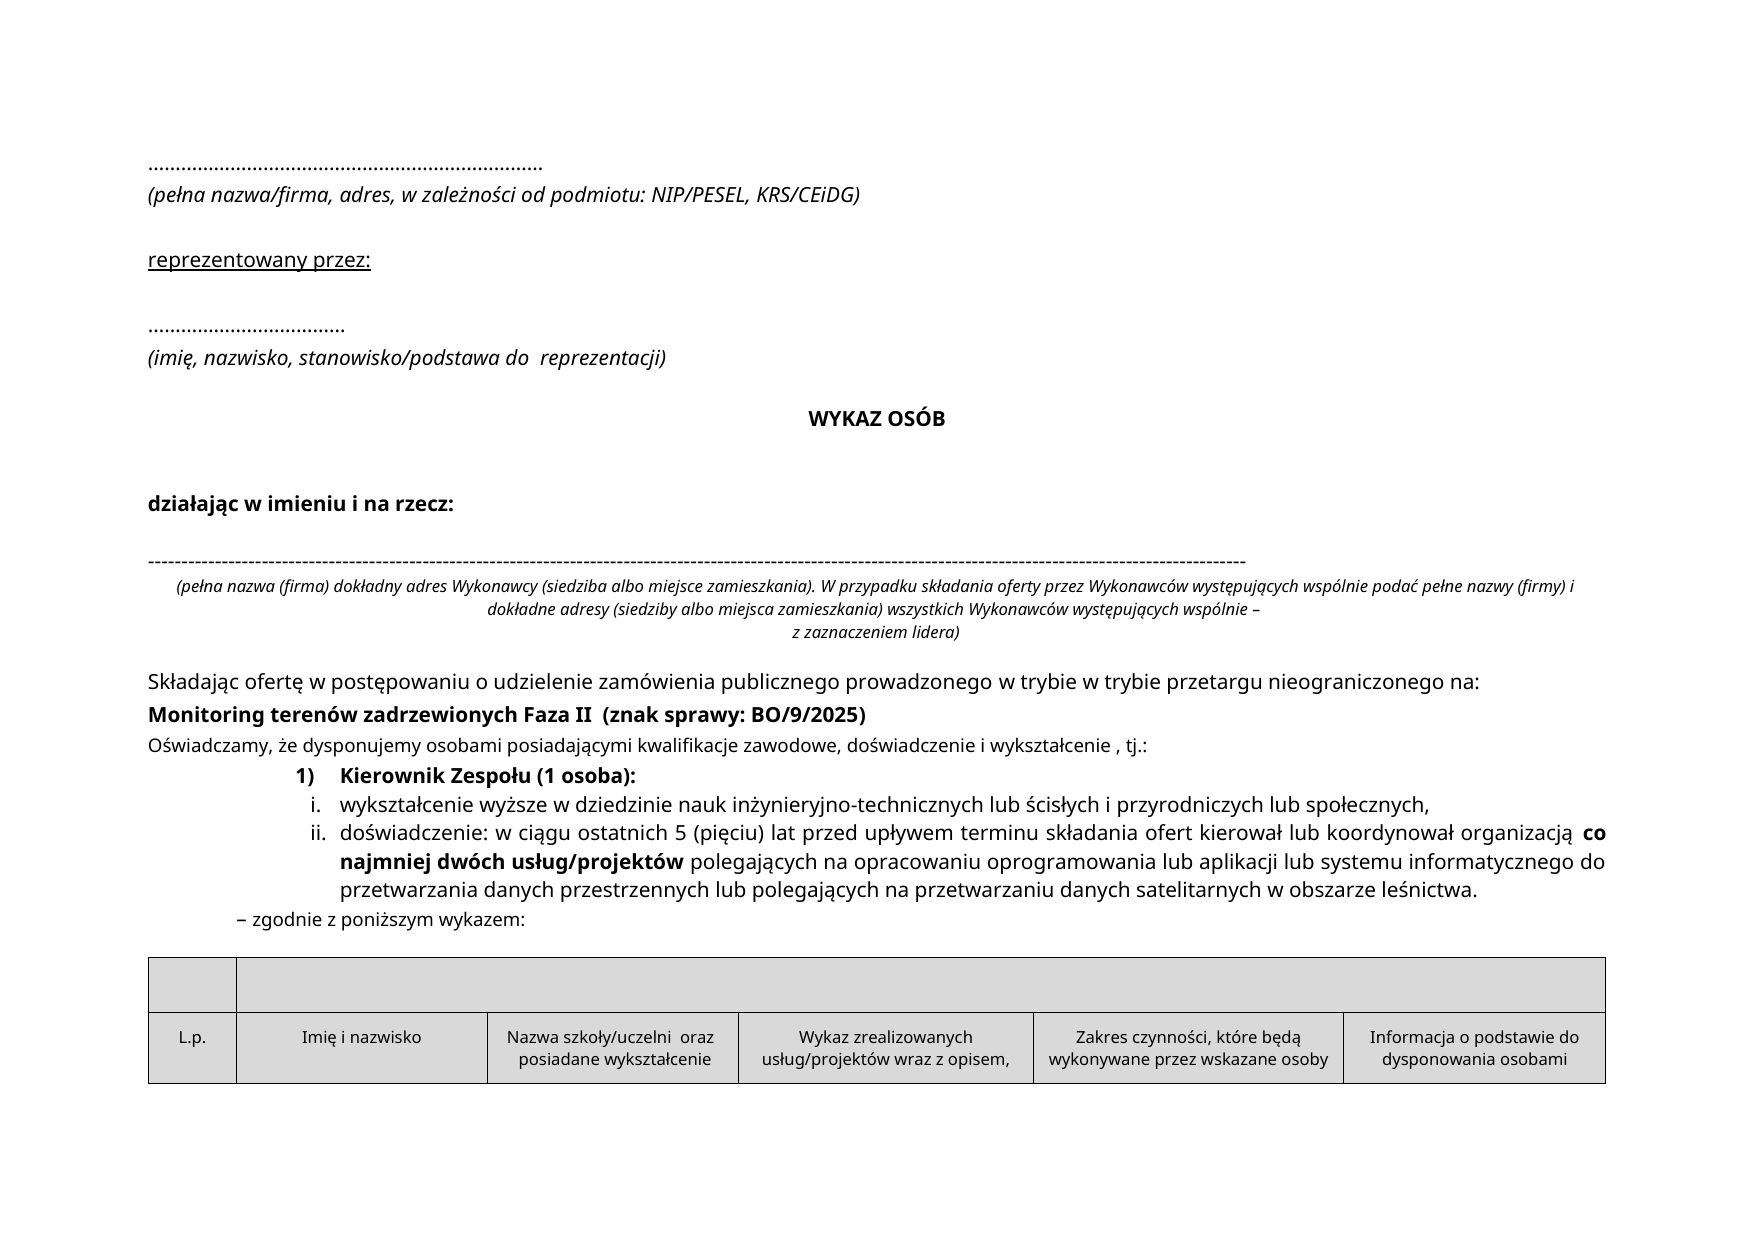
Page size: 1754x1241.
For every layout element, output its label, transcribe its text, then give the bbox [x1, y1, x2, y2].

table_header [237, 958, 1605, 1012]
text (pełna nazwa/firma, adres, w zależności od podmiotu: NIP/PESEL, KRS/CEiDG) [148, 180, 986, 209]
text (imię, nazwisko, stanowisko/podstawa do reprezentacji) [148, 343, 986, 372]
text (pełna nazwa (firma) dokładny adres Wykonawcy (siedziba albo miejsce zamieszkania). W przypadku składania oferty przez Wykonawców występujących wspólnie podać pełne nazwy (firmy) i dokładne adresy (siedziby albo miejsca zamieszkania) wszystkich Wykonawców występujących wspólnie – z zaznaczeniem lidera) [148, 575, 1606, 643]
text WYKAZ OSÓB [148, 404, 1606, 433]
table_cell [1034, 1013, 1343, 1083]
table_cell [739, 1013, 1033, 1083]
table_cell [488, 1013, 738, 1083]
text Składając ofertę w postępowaniu o udzielenie zamówienia publicznego prowadzonego w trybie w trybie przetargu nieograniczonego na: [148, 667, 1606, 696]
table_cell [1344, 1013, 1605, 1083]
text i. wykształcenie wyższe w dziedzinie nauk inżynieryjno-technicznych lub ścisłych i przyrodniczych lub społecznych, [310, 790, 1606, 818]
text ……………………………………………………………… [148, 148, 986, 176]
text Monitoring terenów zadrzewionych Faza II (znak sprawy: BO/9/2025) [148, 700, 1606, 728]
text reprezentowany przez: [148, 245, 1606, 274]
text ii. doświadczenie: w ciągu ostatnich 5 (pięciu) lat przed upływem terminu składania ofert kierował lub koordynował organizacją co najmniej dwóch usług/projektów polegających na opracowaniu oprogramowania lub aplikacji lub systemu informatycznego do przetwarzania danych przestrzennych lub polegających na przetwarzaniu danych satelitarnych w obszarze leśnictwa. [310, 818, 1606, 904]
table_cell L.p. [149, 1013, 236, 1083]
text – zgodnie z poniższym wykazem: [236, 904, 1606, 932]
text działając w imieniu i na rzecz: [148, 489, 1606, 518]
table_header [149, 958, 236, 1012]
text 1) Kierownik Zespołu (1 osoba): [221, 762, 1606, 790]
text Oświadczamy, że dysponujemy osobami posiadającymi kwalifikacje zawodowe, doświadczenie i wykształcenie , tj.: [148, 732, 1606, 758]
text ……………………………… [148, 311, 986, 339]
text -------------------------------------------------------------------------------------------------------------------------------------------------------------------- [148, 546, 1606, 575]
table_cell Imię i nazwisko [237, 1013, 487, 1083]
